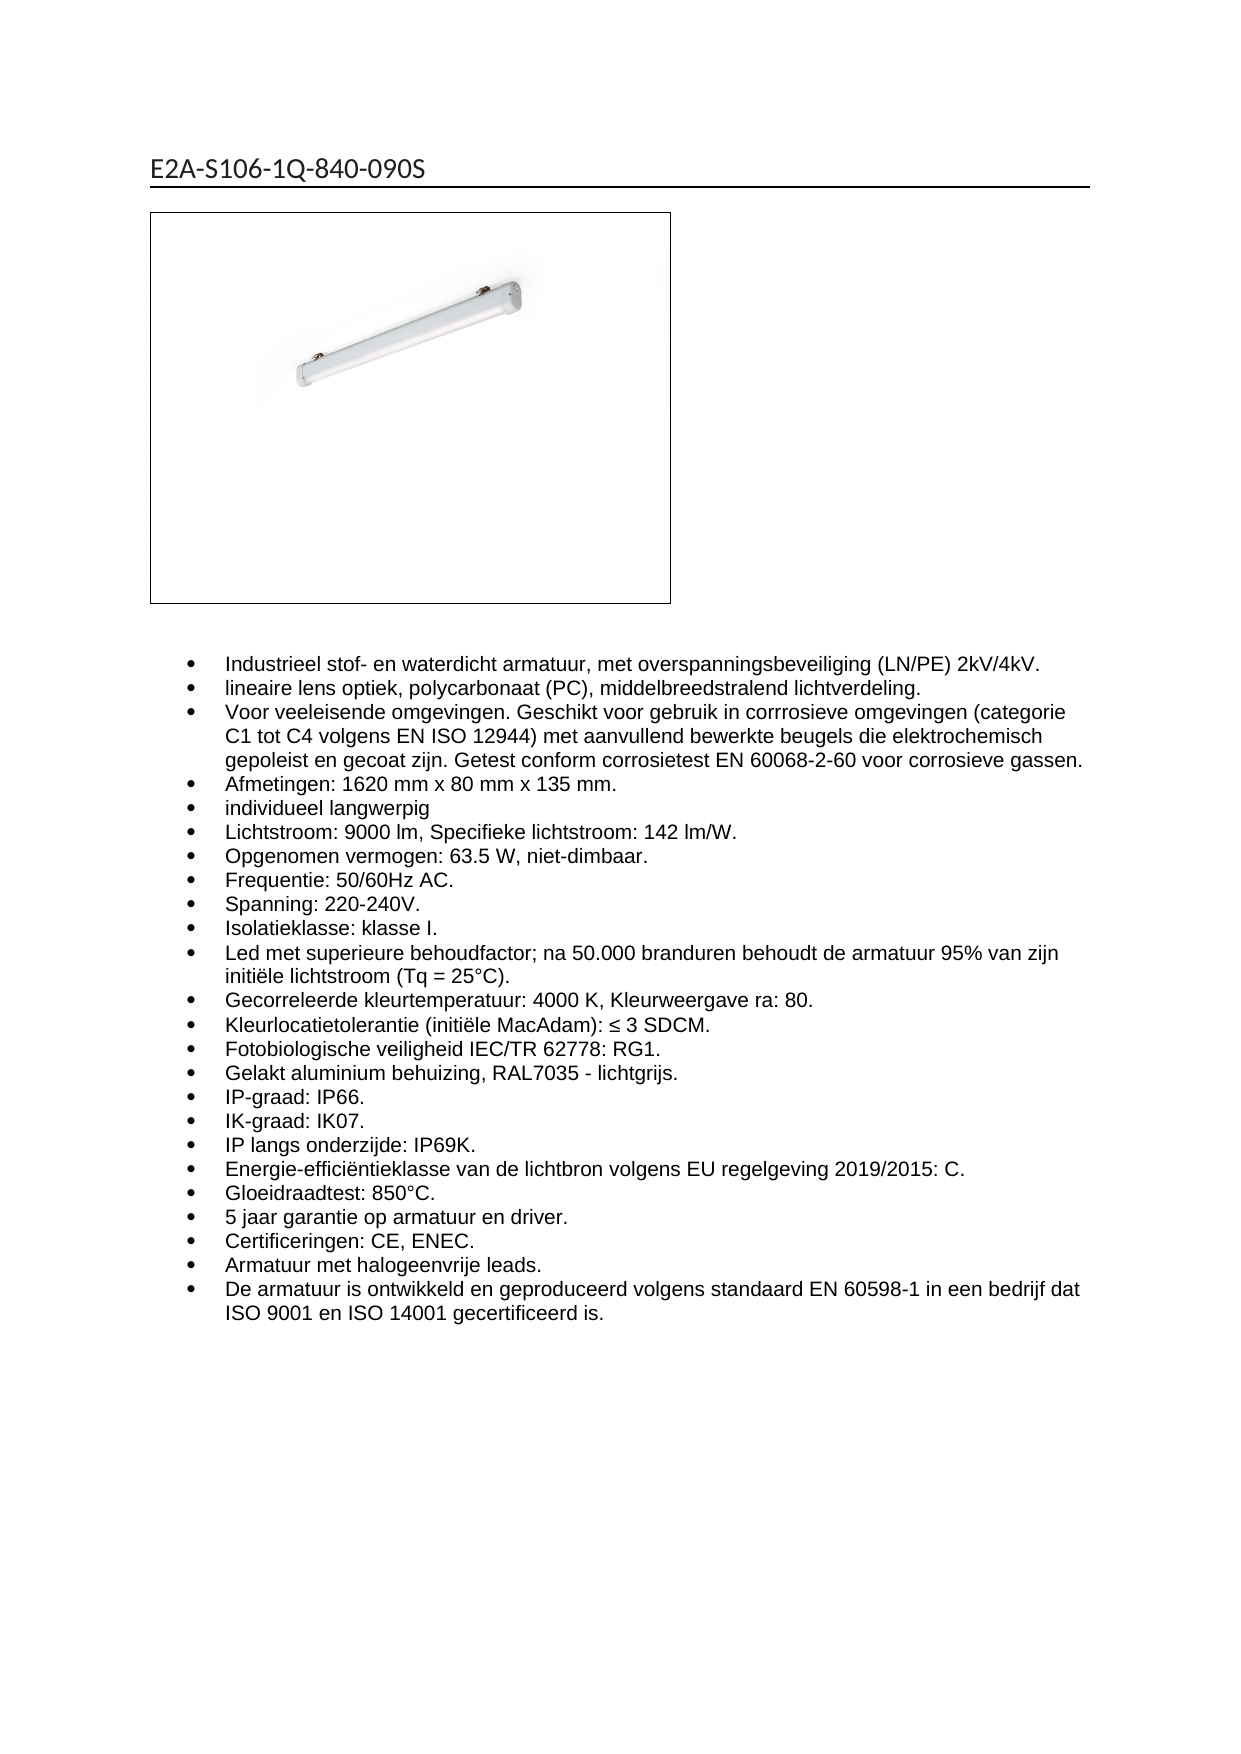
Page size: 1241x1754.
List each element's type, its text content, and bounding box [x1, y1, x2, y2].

list Isolatieklasse: klasse I. [187, 916, 1090, 940]
list IK-graad: IK07. [187, 1109, 1090, 1133]
list Fotobiologische veiligheid IEC/TR 62778: RG1. [187, 1036, 1090, 1061]
list Kleurlocatietolerantie (initiële MacAdam): ≤ 3 SDCM. [187, 1012, 1090, 1036]
list Energie-efficiëntieklasse van de lichtbron volgens EU regelgeving 2019/2015: C. [187, 1157, 1090, 1181]
picture [151, 213, 670, 603]
list Gelakt aluminium behuizing, RAL7035 - lichtgrijs. [187, 1061, 1090, 1084]
text E2A-S106-1Q-840-090S [150, 150, 1090, 186]
list Opgenomen vermogen: 63.5 W, niet-dimbaar. [187, 844, 1090, 868]
list lineaire lens optiek, polycarbonaat (PC), middelbreedstralend lichtverdeling. [187, 676, 1090, 700]
list IP langs onderzijde: IP69K. [187, 1133, 1090, 1157]
list individueel langwerpig [187, 796, 1090, 820]
list Frequentie: 50/60Hz AC. [187, 868, 1090, 892]
list Spanning: 220-240V. [187, 892, 1090, 916]
list Lichtstroom: 9000 lm, Specifieke lichtstroom: 142 lm/W. [187, 820, 1090, 844]
list Certificeringen: CE, ENEC. [187, 1229, 1090, 1253]
list Armatuur met halogeenvrije leads. [187, 1253, 1090, 1277]
list 5 jaar garantie op armatuur en driver. [187, 1205, 1090, 1229]
list Led met superieure behoudfactor; na 50.000 branduren behoudt de armatuur 95% van zijn initiële lichtstroom (Tq = 25°C). [187, 940, 1090, 988]
list Voor veeleisende omgevingen. Geschikt voor gebruik in corrrosieve omgevingen (categorie C1 tot C4 volgens EN ISO 12944) met aanvullend bewerkte beugels die elektrochemisch gepoleist en gecoat zijn. Getest conform corrosietest EN 60068-2-60 voor corrosieve gassen. [187, 700, 1090, 772]
list Industrieel stof- en waterdicht armatuur, met overspanningsbeveiliging (LN/PE) 2kV/4kV. [187, 652, 1090, 676]
list Afmetingen: 1620 mm x 80 mm x 135 mm. [187, 772, 1090, 796]
list De armatuur is ontwikkeld en geproduceerd volgens standaard EN 60598-1 in een bedrijf dat ISO 9001 en ISO 14001 gecertificeerd is. [187, 1277, 1090, 1325]
list Gecorreleerde kleurtemperatuur: 4000 K, Kleurweergave ra: 80. [187, 988, 1090, 1012]
list Gloeidraadtest: 850°C. [187, 1181, 1090, 1205]
list IP-graad: IP66. [187, 1084, 1090, 1109]
